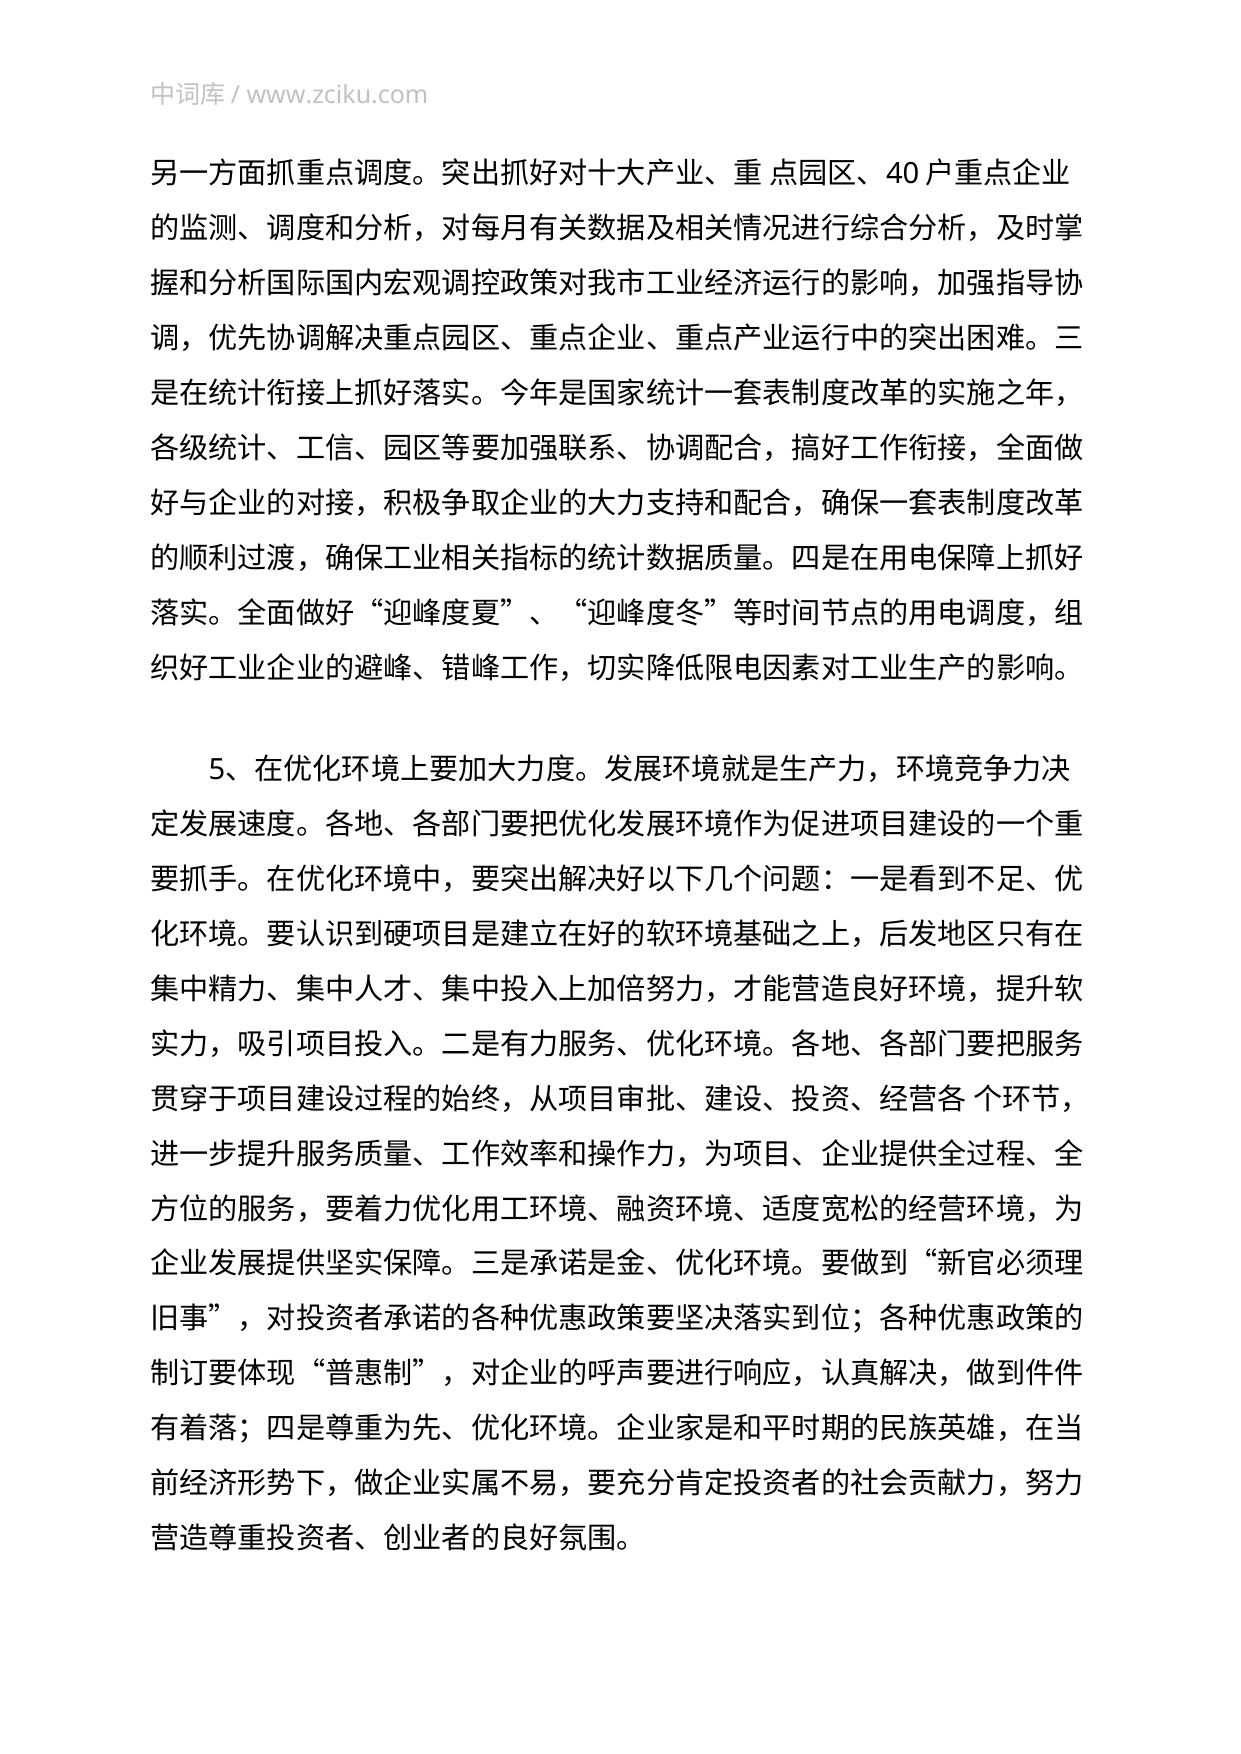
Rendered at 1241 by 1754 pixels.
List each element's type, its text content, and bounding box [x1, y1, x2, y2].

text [150, 150, 1090, 686]
text 5、在优化环境上要加大力度。发展环境就是生产力，环境竞争力决定发展速度。各地、各部门要把优化发展环境作为促进项目建设的一个重要抓手。在优化环境中，要突出解决好以下几个问题：一是看到不足、优化环境。要认识到硬项目是建立在好的软环境基础之上，后发地区只有在集中精力、集中人才、集中投入上加倍努力，才能营造良好环境，提升软实力，吸引项目投入。二是有力服务、优化环境。各地、各部门要把服务贯穿于项目建设过程的始终，从项目审批、建设、投资、经营各 个环节，进一步提升服务质量、工作效率和操作力，为项目、企业提供全过程、全方位的服务，要着力优化用工环境、融资环境、适度宽松的经营环境，为企业发展提供坚实保障。三是承诺是金、优化环境。要做到“新官必须理旧事”，对投资者承诺的各种优惠政策要坚决落实到位；各种优惠政策的制订要体现“普惠制”，对企业的呼声要进行响应，认真解决，做到件件有着落；四是尊重为先、优化环境。企业家是和平时期的民族英雄，在当前经济形势下，做企业实属不易，要充分肯定投资者的社会贡献力，努力营造尊重投资者、创业者的良好氛围。 [150, 746, 1090, 1557]
